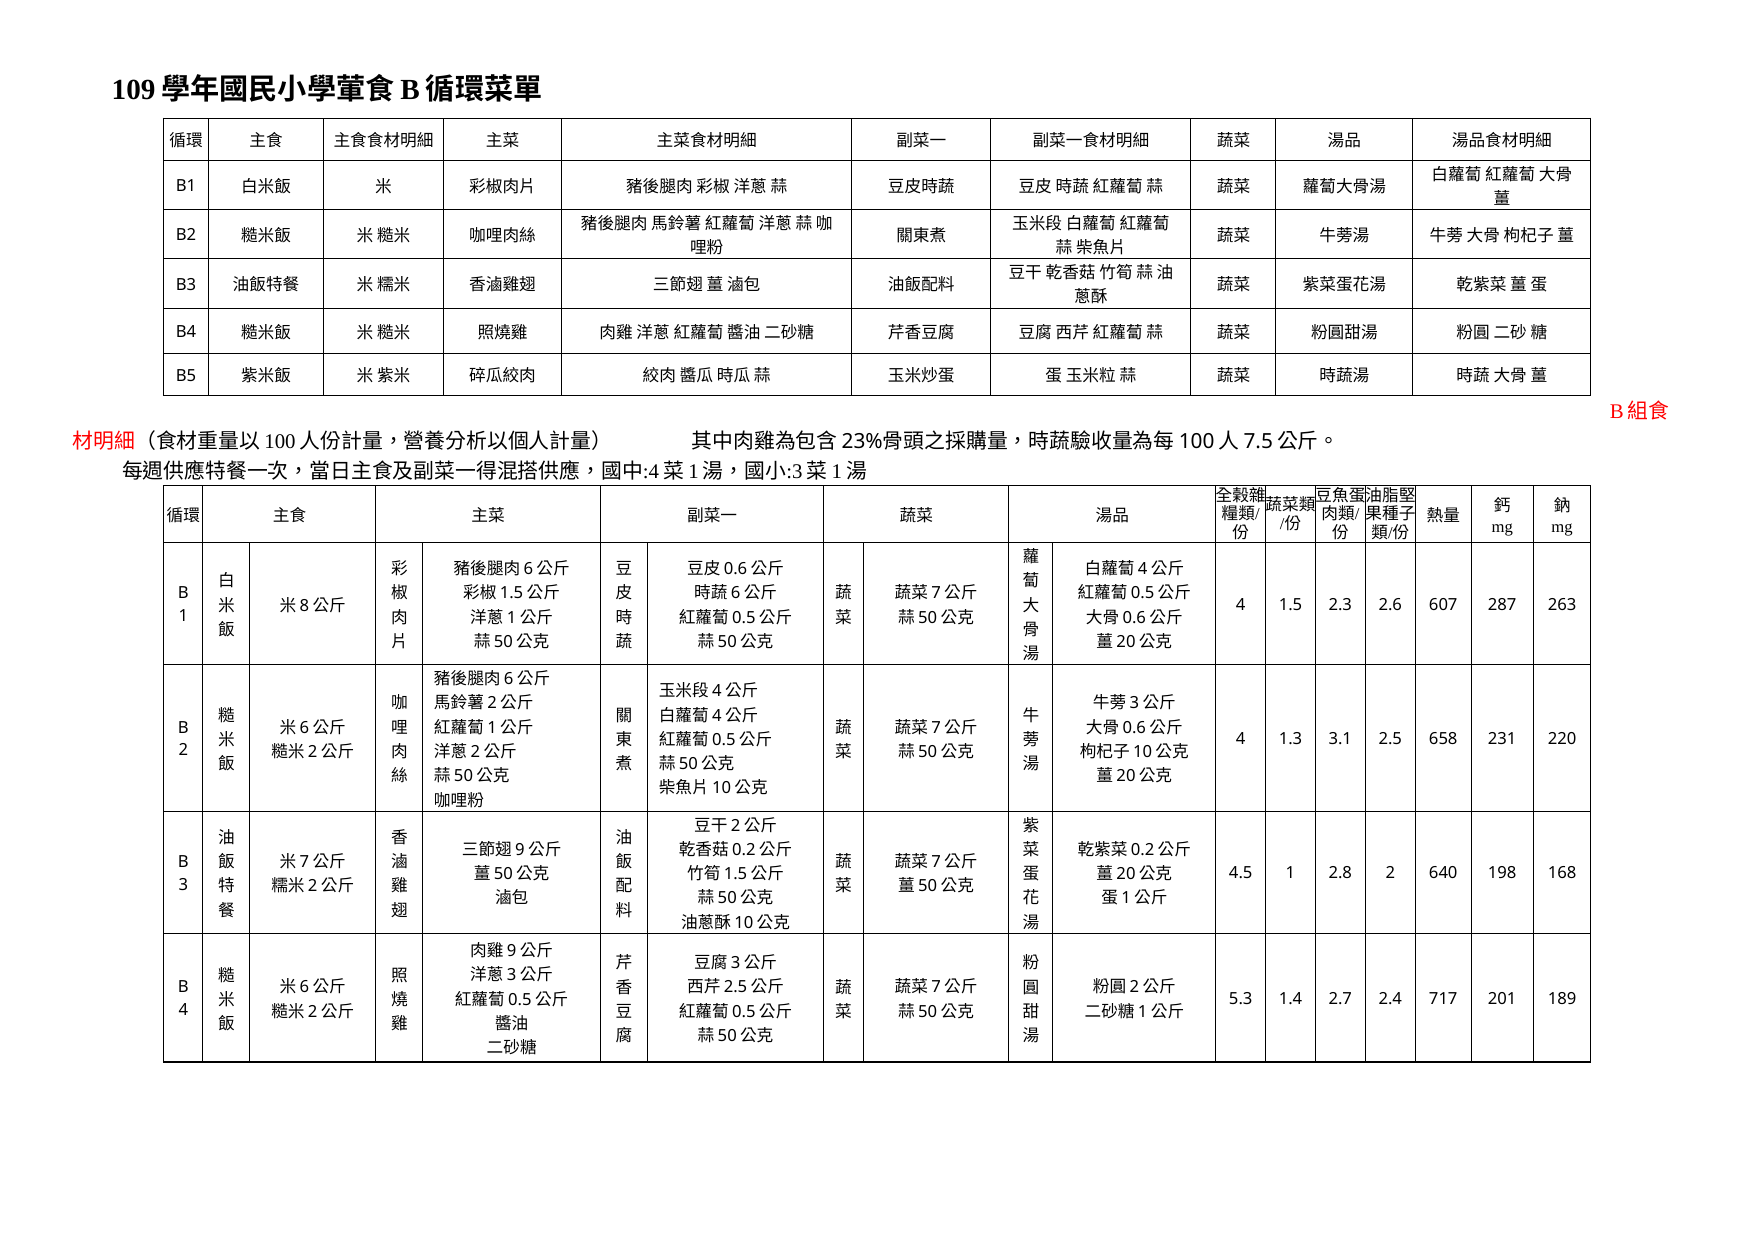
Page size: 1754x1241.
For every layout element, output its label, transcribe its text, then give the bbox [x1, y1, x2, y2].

table_cell 1.3 [1266, 665, 1315, 811]
table_cell 玉米炒蛋 [852, 354, 990, 395]
table_cell 640 [1416, 812, 1471, 933]
text 109學年國民小學葷食B循環菜單 [75, 76, 1679, 106]
table_header 主食 [209, 119, 323, 159]
table_header 蔬菜 [1191, 119, 1275, 159]
table_cell 三節翅 薑 滷包 [562, 259, 851, 308]
table_cell B1 [164, 161, 208, 209]
table_cell 米 紫米 [324, 354, 443, 395]
table_cell 蔬菜 [1191, 210, 1275, 258]
table_cell 607 [1416, 543, 1471, 664]
table_cell 蘿蔔大骨湯 [1009, 543, 1052, 664]
table_cell 咖哩肉絲 [376, 665, 422, 811]
table_header 湯品 [1009, 486, 1215, 542]
table_cell 照燒雞 [376, 934, 422, 1061]
table_cell 關東煮 [601, 665, 647, 811]
table_cell 牛蒡3公斤 大骨0.6公斤 枸杞子10公克 薑20公克 [1053, 665, 1215, 811]
text B組食材明細（食材重量以100人份計量，營養分析以個人計量） 其中肉雞為包含23%骨頭之採購量，時蔬驗收量為每100人7.5公斤。 [72, 394, 1679, 455]
table_header 油脂堅果種子類/份 [1366, 486, 1415, 542]
table_header 主菜 [376, 486, 600, 542]
table_cell 蔬菜7公斤 蒜50公克 [864, 665, 1008, 811]
table_cell 1 [1266, 812, 1315, 933]
table_cell 白蘿蔔4公斤 紅蘿蔔0.5公斤 大骨0.6公斤 薑20公克 [1053, 543, 1215, 664]
table_header 湯品 [1276, 119, 1412, 159]
table_cell 蔬菜 [1191, 354, 1275, 395]
table_cell 豬後腿肉6公斤 彩椒1.5公斤 洋蔥1公斤 蒜50公克 [423, 543, 600, 664]
table_cell 米 糙米 [324, 210, 443, 258]
table_cell 米8公斤 [250, 543, 375, 664]
table_cell 糙米飯 [203, 665, 249, 811]
table_cell 1.5 [1266, 543, 1315, 664]
table_cell 豆皮時蔬 [852, 161, 990, 209]
table_cell 蔬菜 [824, 543, 863, 664]
table_cell 糙米飯 [209, 309, 323, 353]
table_header 副菜一 [852, 119, 990, 159]
table_cell 189 [1534, 934, 1590, 1061]
table_cell 米 糙米 [324, 309, 443, 353]
table_cell 4 [1216, 543, 1265, 664]
table_cell B2 [164, 210, 208, 258]
table_cell 油飯配料 [601, 812, 647, 933]
table_cell 糙米飯 [203, 934, 249, 1061]
table_cell 2.6 [1366, 543, 1415, 664]
table_cell 2 [1366, 812, 1415, 933]
table_cell 玉米段4公斤 白蘿蔔4公斤 紅蘿蔔0.5公斤 蒜50公克 柴魚片10公克 [648, 665, 823, 811]
table_cell 白蘿蔔 紅蘿蔔 大骨 薑 [1413, 161, 1590, 209]
table_cell 粉圓2公斤 二砂糖1公斤 [1053, 934, 1215, 1061]
table_cell 豆干 乾香菇 竹筍 蒜 油蔥酥 [991, 259, 1190, 308]
table_cell 粉圓 二砂 糖 [1413, 309, 1590, 353]
table_cell 米 [324, 161, 443, 209]
table_cell 油飯特餐 [209, 259, 323, 308]
table_cell 168 [1534, 812, 1590, 933]
table_cell 蔬菜 [824, 934, 863, 1061]
table_cell 牛蒡 大骨 枸杞子 薑 [1413, 210, 1590, 258]
table_cell 乾紫菜0.2公斤 薑20公克 蛋1公斤 [1053, 812, 1215, 933]
table_cell 263 [1534, 543, 1590, 664]
table_header 循環 [164, 486, 202, 542]
table_cell 5.3 [1216, 934, 1265, 1061]
table_cell 米7公斤 糯米2公斤 [250, 812, 375, 933]
table_cell 2.7 [1316, 934, 1365, 1061]
table_cell 豬後腿肉 馬鈴薯 紅蘿蔔 洋蔥 蒜 咖哩粉 [562, 210, 851, 258]
table_cell 芹香豆腐 [601, 934, 647, 1061]
table_cell 蘿蔔大骨湯 [1276, 161, 1412, 209]
table_cell 2.3 [1316, 543, 1365, 664]
table_cell 油飯配料 [852, 259, 990, 308]
table_cell 糙米飯 [209, 210, 323, 258]
table_cell 白米飯 [203, 543, 249, 664]
table_cell 蛋 玉米粒 蒜 [991, 354, 1190, 395]
table_cell B3 [164, 259, 208, 308]
table_cell B4 [164, 934, 202, 1061]
table_cell 豆腐 西芹 紅蘿蔔 蒜 [991, 309, 1190, 353]
table_cell 3.1 [1316, 665, 1365, 811]
table_cell 彩椒肉片 [376, 543, 422, 664]
table_cell 米 糯米 [324, 259, 443, 308]
table_cell 紫米飯 [209, 354, 323, 395]
table_cell 2.5 [1366, 665, 1415, 811]
table_cell 關東煮 [852, 210, 990, 258]
table_cell B2 [164, 665, 202, 811]
table_cell 紫菜蛋花湯 [1009, 812, 1052, 933]
table_cell 蔬菜 [824, 812, 863, 933]
table_cell 231 [1472, 665, 1533, 811]
table_cell 白米飯 [209, 161, 323, 209]
table_cell 肉雞9公斤 洋蔥3公斤 紅蘿蔔0.5公斤 醬油 二砂糖 [423, 934, 600, 1061]
table_header 熱量 [1416, 486, 1471, 542]
table_cell 紫菜蛋花湯 [1276, 259, 1412, 308]
table_cell 蔬菜7公斤 蒜50公克 [864, 934, 1008, 1061]
table_cell 香滷雞翅 [376, 812, 422, 933]
table_cell 蔬菜 [1191, 161, 1275, 209]
table_header 副菜一食材明細 [991, 119, 1190, 159]
table_cell 蔬菜 [1191, 309, 1275, 353]
table_cell 米6公斤 糙米2公斤 [250, 665, 375, 811]
table_cell 豆腐3公斤 西芹2.5公斤 紅蘿蔔0.5公斤 蒜50公克 [648, 934, 823, 1061]
table_header 循環 [164, 119, 208, 159]
table_header 副菜一 [601, 486, 823, 542]
table_cell 照燒雞 [444, 309, 561, 353]
table_header 主食 [203, 486, 375, 542]
table_cell 絞肉 醬瓜 時瓜 蒜 [562, 354, 851, 395]
table_cell 米6公斤 糙米2公斤 [250, 934, 375, 1061]
table_cell 牛蒡湯 [1009, 665, 1052, 811]
table_header 全榖雜糧類/份 [1216, 486, 1265, 542]
table_cell 粉圓甜湯 [1276, 309, 1412, 353]
table_cell 香滷雞翅 [444, 259, 561, 308]
table_header 蔬菜 [824, 486, 1008, 542]
table_cell 2.8 [1316, 812, 1365, 933]
table_cell 時蔬湯 [1276, 354, 1412, 395]
table_cell 201 [1472, 934, 1533, 1061]
table_cell 時蔬 大骨 薑 [1413, 354, 1590, 395]
table_cell 乾紫菜 薑 蛋 [1413, 259, 1590, 308]
table_cell 198 [1472, 812, 1533, 933]
table_header 鈣 mg [1472, 486, 1533, 542]
table_header 主菜食材明細 [562, 119, 851, 159]
table_header 湯品食材明細 [1413, 119, 1590, 159]
table_cell 287 [1472, 543, 1533, 664]
table_cell 豬後腿肉6公斤 馬鈴薯2公斤 紅蘿蔔1公斤 洋蔥2公斤 蒜50公克 咖哩粉 [423, 665, 600, 811]
table_cell 豆干2公斤 乾香菇0.2公斤 竹筍1.5公斤 蒜50公克 油蔥酥10公克 [648, 812, 823, 933]
table_cell 玉米段 白蘿蔔 紅蘿蔔 蒜 柴魚片 [991, 210, 1190, 258]
table_cell 豆皮 時蔬 紅蘿蔔 蒜 [991, 161, 1190, 209]
table_cell 蔬菜7公斤 薑50公克 [864, 812, 1008, 933]
table_cell 4 [1216, 665, 1265, 811]
table_cell 658 [1416, 665, 1471, 811]
table_cell 咖哩肉絲 [444, 210, 561, 258]
table_cell B5 [164, 354, 208, 395]
table_header 鈉 mg [1534, 486, 1590, 542]
table_cell 蔬菜 [824, 665, 863, 811]
table_cell 三節翅9公斤 薑50公克 滷包 [423, 812, 600, 933]
table_header 主菜 [444, 119, 561, 159]
table_header 豆魚蛋肉類/份 [1316, 486, 1365, 542]
table_cell 豬後腿肉 彩椒 洋蔥 蒜 [562, 161, 851, 209]
table_cell 肉雞 洋蔥 紅蘿蔔 醬油 二砂糖 [562, 309, 851, 353]
text 每週供應特餐一次，當日主食及副菜一得混搭供應，國中:4菜1湯，國小:3菜1湯 [75, 455, 1679, 485]
table_cell 蔬菜7公斤 蒜50公克 [864, 543, 1008, 664]
table_cell 粉圓甜湯 [1009, 934, 1052, 1061]
table_header 蔬菜類/份 [1266, 486, 1315, 542]
table_cell B1 [164, 543, 202, 664]
table_cell 芹香豆腐 [852, 309, 990, 353]
table_cell 220 [1534, 665, 1590, 811]
table_cell 717 [1416, 934, 1471, 1061]
table_cell 碎瓜絞肉 [444, 354, 561, 395]
table_header 主食食材明細 [324, 119, 443, 159]
table_cell 油飯特餐 [203, 812, 249, 933]
table_cell 牛蒡湯 [1276, 210, 1412, 258]
table_cell B4 [164, 309, 208, 353]
table_cell 蔬菜 [1191, 259, 1275, 308]
table_cell 2.4 [1366, 934, 1415, 1061]
table_cell 彩椒肉片 [444, 161, 561, 209]
table_cell 豆皮0.6公斤 時蔬6公斤 紅蘿蔔0.5公斤 蒜50公克 [648, 543, 823, 664]
table_cell 4.5 [1216, 812, 1265, 933]
table_cell 豆皮時蔬 [601, 543, 647, 664]
table_cell B3 [164, 812, 202, 933]
table_cell 1.4 [1266, 934, 1315, 1061]
